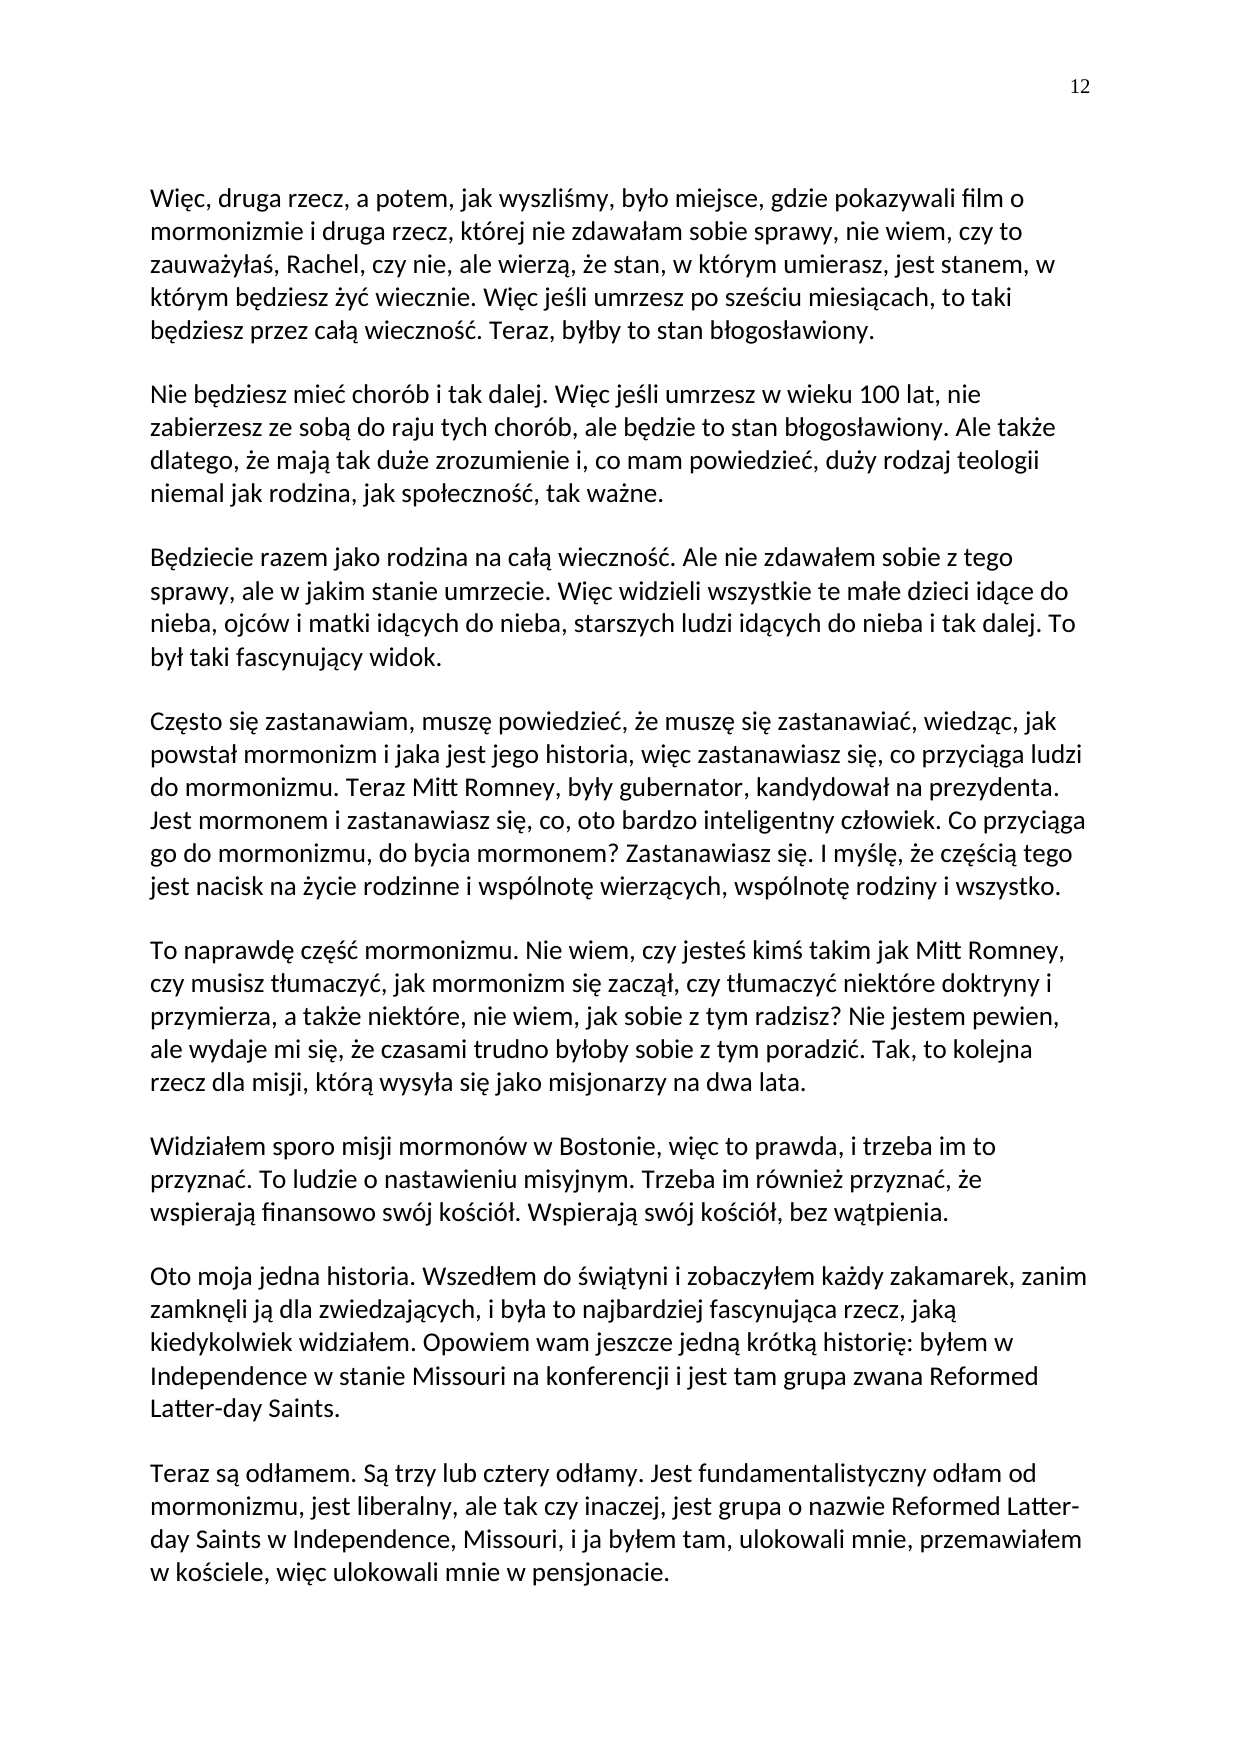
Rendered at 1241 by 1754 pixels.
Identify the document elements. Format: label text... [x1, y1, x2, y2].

text Nie będziesz mieć chorób i tak dalej. Więc jeśli umrzesz w wieku 100 lat, nie zabierzesz ze sobą do raju tych chorób, ale będzie to stan błogosławiony. Ale także dlatego, że mają tak duże zrozumienie i, co mam powiedzieć, duży rodzaj teologii niemal jak rodzina, jak społeczność, tak ważne. [150, 377, 1090, 509]
text Oto moja jedna historia. Wszedłem do świątyni i zobaczyłem każdy zakamarek, zanim zamknęli ją dla zwiedzających, i była to najbardziej fascynująca rzecz, jaką kiedykolwiek widziałem. Opowiem wam jeszcze jedną krótką historię: byłem w Independence w stanie Missouri na konferencji i jest tam grupa zwana Reformed Latter-day Saints. [150, 1259, 1090, 1425]
text Będziecie razem jako rodzina na całą wieczność. Ale nie zdawałem sobie z tego sprawy, ale w jakim stanie umrzecie. Więc widzieli wszystkie te małe dzieci idące do nieba, ojców i matki idących do nieba, starszych ludzi idących do nieba i tak dalej. To był taki fascynujący widok. [150, 541, 1090, 673]
text Teraz są odłamem. Są trzy lub cztery odłamy. Jest fundamentalistyczny odłam od mormonizmu, jest liberalny, ale tak czy inaczej, jest grupa o nazwie Reformed Latter-day Saints w Independence, Missouri, i ja byłem tam, ulokowali mnie, przemawiałem w kościele, więc ulokowali mnie w pensjonacie. [150, 1456, 1090, 1588]
text To naprawdę część mormonizmu. Nie wiem, czy jesteś kimś takim jak Mitt Romney, czy musisz tłumaczyć, jak mormonizm się zaczął, czy tłumaczyć niektóre doktryny i przymierza, a także niektóre, nie wiem, jak sobie z tym radzisz? Nie jestem pewien, ale wydaje mi się, że czasami trudno byłoby sobie z tym poradzić. Tak, to kolejna rzecz dla misji, którą wysyła się jako misjonarzy na dwa lata. [150, 933, 1090, 1098]
text Więc, druga rzecz, a potem, jak wyszliśmy, było miejsce, gdzie pokazywali film o mormonizmie i druga rzecz, której nie zdawałam sobie sprawy, nie wiem, czy to zauważyłaś, Rachel, czy nie, ale wierzą, że stan, w którym umierasz, jest stanem, w którym będziesz żyć wiecznie. Więc jeśli umrzesz po sześciu miesiącach, to taki będziesz przez całą wieczność. Teraz, byłby to stan błogosławiony. [150, 181, 1090, 346]
text Widziałem sporo misji mormonów w Bostonie, więc to prawda, i trzeba im to przyznać. To ludzie o nastawieniu misyjnym. Trzeba im również przyznać, że wspierają finansowo swój kościół. Wspierają swój kościół, bez wątpienia. [150, 1129, 1090, 1228]
text Często się zastanawiam, muszę powiedzieć, że muszę się zastanawiać, wiedząc, jak powstał mormonizm i jaka jest jego historia, więc zastanawiasz się, co przyciąga ludzi do mormonizmu. Teraz Mitt Romney, były gubernator, kandydował na prezydenta. Jest mormonem i zastanawiasz się, co, oto bardzo inteligentny człowiek. Co przyciąga go do mormonizmu, do bycia mormonem? Zastanawiasz się. I myślę, że częścią tego jest nacisk na życie rodzinne i wspólnotę wierzących, wspólnotę rodziny i wszystko. [150, 704, 1090, 902]
